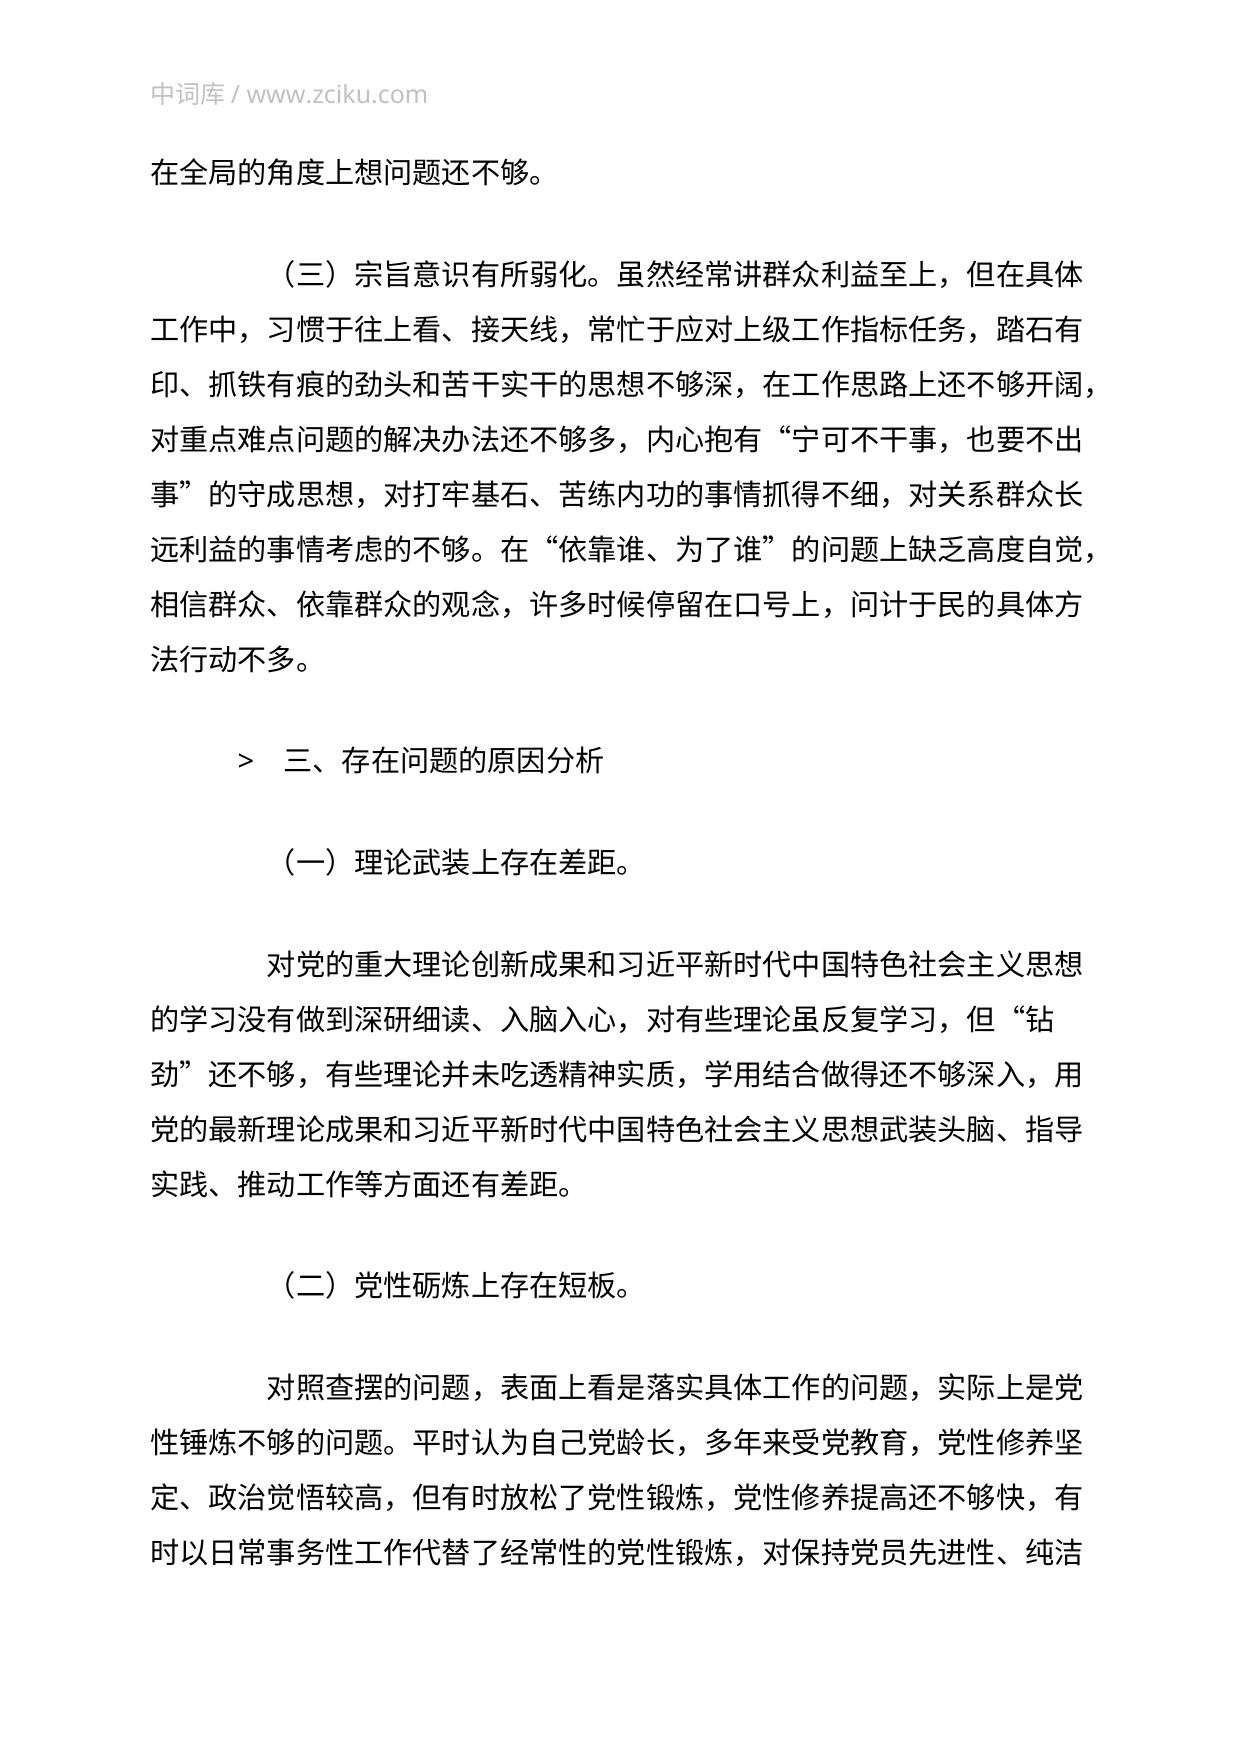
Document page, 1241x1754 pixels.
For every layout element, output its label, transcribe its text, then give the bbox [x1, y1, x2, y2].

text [150, 1365, 1090, 1572]
text （一）理论武装上存在差距。 [150, 840, 1090, 882]
text （三）宗旨意识有所弱化。虽然经常讲群众利益至上，但在具体工作中，习惯于往上看、接天线，常忙于应对上级工作指标任务，踏石有印、抓铁有痕的劲头和苦干实干的思想不够深，在工作思路上还不够开阔，对重点难点问题的解决办法还不够多，内心抱有“宁可不干事，也要不出事”的守成思想，对打牢基石、苦练内功的事情抓得不细，对关系群众长远利益的事情考虑的不够。在“依靠谁、为了谁”的问题上缺乏高度自觉，相信群众、依靠群众的观念，许多时候停留在口号上，问计于民的具体方法行动不多。 [150, 252, 1090, 678]
text （二）党性砺炼上存在短板。 [150, 1263, 1090, 1305]
text > 三、存在问题的原因分析 [150, 738, 1090, 780]
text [150, 150, 1090, 192]
text 对党的重大理论创新成果和习近平新时代中国特色社会主义思想的学习没有做到深研细读、入脑入心，对有些理论虽反复学习，但“钻劲”还不够，有些理论并未吃透精神实质，学用结合做得还不够深入，用党的最新理论成果和习近平新时代中国特色社会主义思想武装头脑、指导实践、推动工作等方面还有差距。 [150, 942, 1090, 1203]
